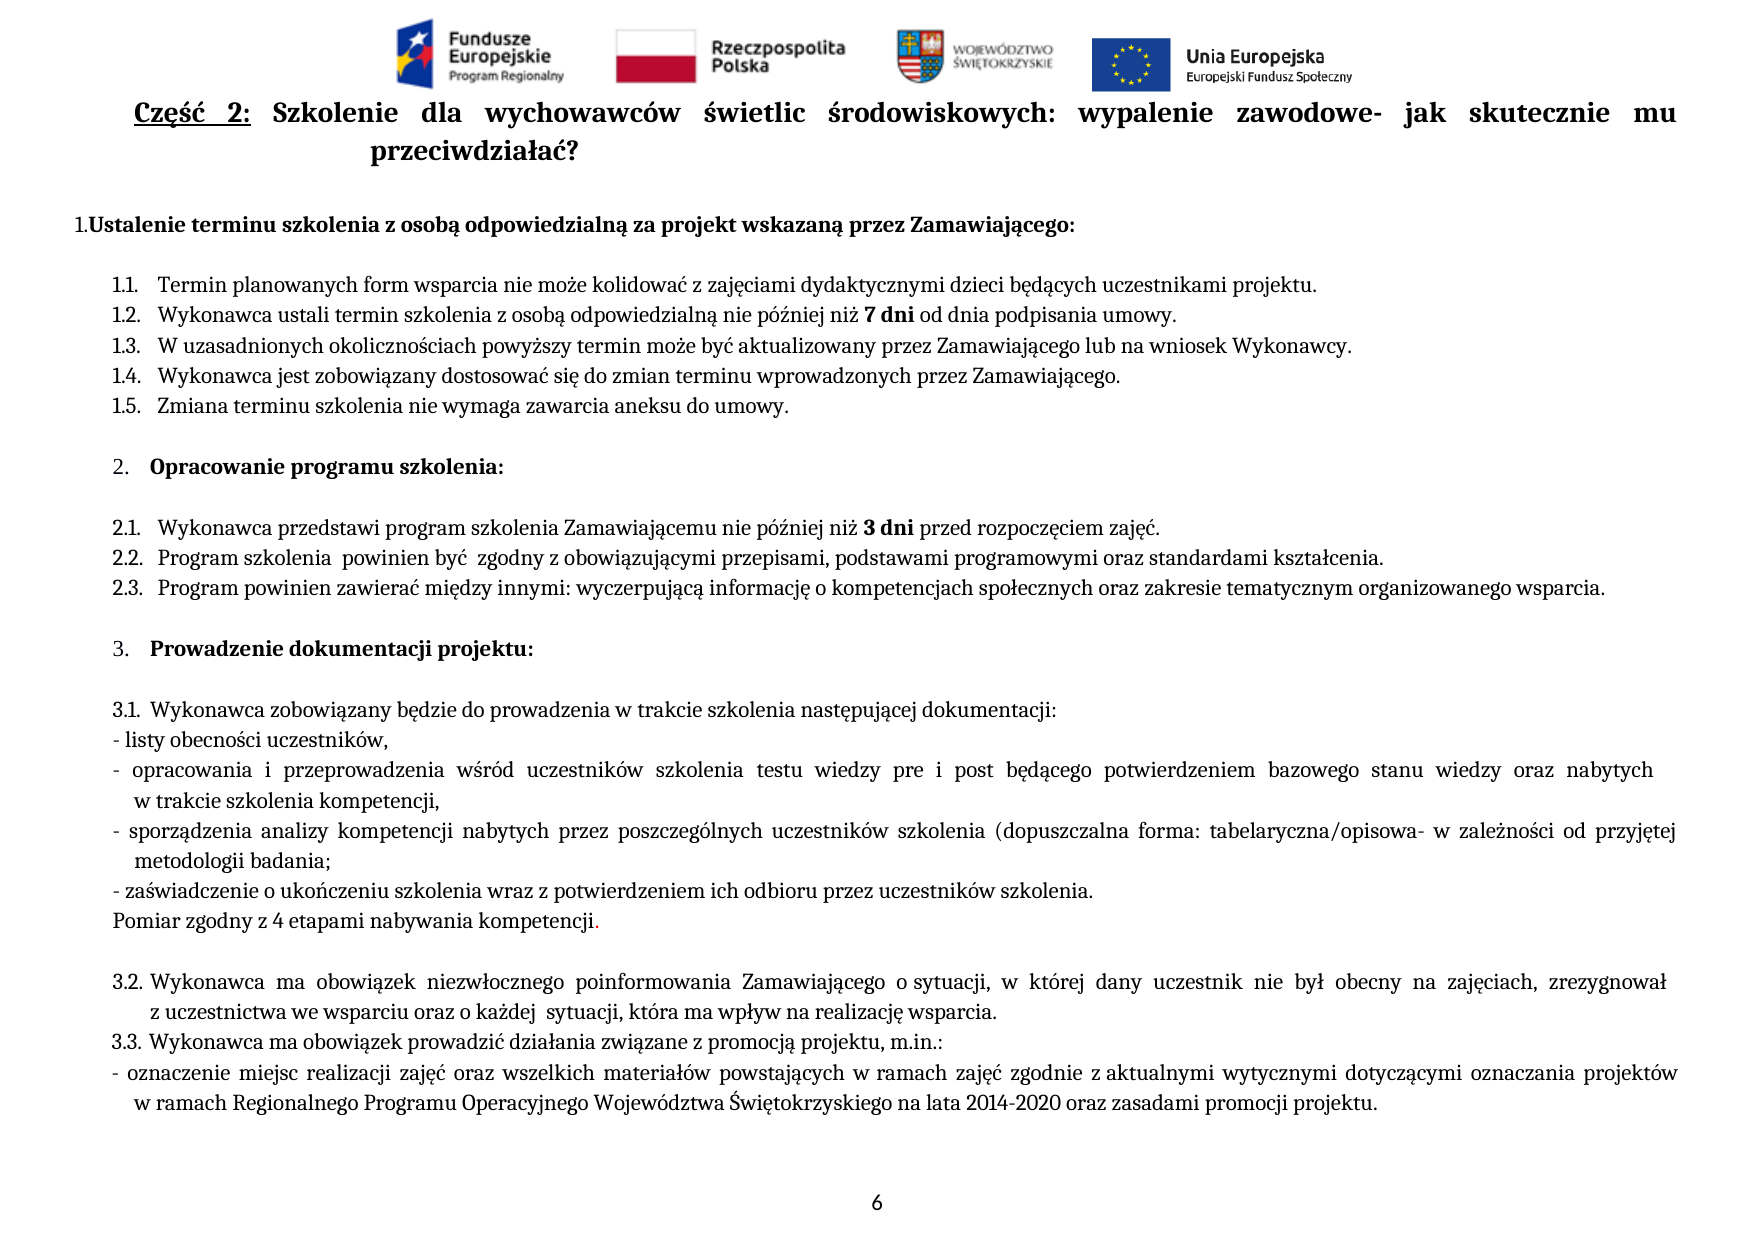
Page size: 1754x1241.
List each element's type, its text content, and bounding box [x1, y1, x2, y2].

list Wykonawca ma obowiązek prowadzić działania związane z promocją projektu, m.in.: [111, 1029, 1679, 1056]
list Zmiana terminu szkolenia nie wymaga zawarcia aneksu do umowy. [112, 393, 1679, 419]
list Wykonawca zobowiązany będzie do prowadzenia w trakcie szkolenia następującej dokumentacji: [112, 697, 1679, 723]
text - listy obecności uczestników, [112, 727, 1679, 753]
list W uzasadnionych okolicznościach powyższy termin może być aktualizowany przez Zamawiającego lub na wniosek Wykonawcy. [112, 332, 1679, 359]
text 1.Ustalenie terminu szkolenia z osobą odpowiedzialną za projekt wskazaną przez Zamawiającego: [75, 212, 1679, 238]
picture [392, 14, 1362, 97]
text - zaświadczenie o ukończeniu szkolenia wraz z potwierdzeniem ich odbioru przez uczestników szkolenia. [112, 878, 1679, 904]
list Wykonawca ustali termin szkolenia z osobą odpowiedzialną nie później niż 7 dni od dnia podpisania umowy. [112, 302, 1679, 329]
list Wykonawca jest zobowiązany dostosować się do zmian terminu wprowadzonych przez Zamawiającego. [112, 363, 1679, 389]
list Prowadzenie dokumentacji projektu: [112, 636, 1679, 663]
list Opracowanie programu szkolenia: [112, 453, 1679, 480]
list Wykonawca przedstawi program szkolenia Zamawiającemu nie później niż 3 dni przed rozpoczęciem zajęć. [112, 515, 1679, 541]
list Program powinien zawierać między innymi: wyczerpującą informację o kompetencjach społecznych oraz zakresie tematycznym organizowanego wsparcia. [112, 575, 1679, 601]
text - sporządzenia analizy kompetencji nabytych przez poszczególnych uczestników szkolenia (dopuszczalna forma: tabelaryczna/opisowa- w zależności od przyjętej metodologii badania; [112, 818, 1679, 874]
list Program szkolenia powinien być zgodny z obowiązującymi przepisami, podstawami programowymi oraz standardami kształcenia. [112, 545, 1679, 571]
text Część 2: Szkolenie dla wychowawców świetlic środowiskowych: wypalenie zawodowe- jak skutecznie mu przeciwdziałać? [134, 96, 1679, 168]
list Termin planowanych form wsparcia nie może kolidować z zajęciami dydaktycznymi dzieci będących uczestnikami projektu. [112, 272, 1679, 298]
list - oznaczenie miejsc realizacji zajęć oraz wszelkich materiałów powstających w ramach zajęć zgodnie z aktualnymi wytycznymi dotyczącymi oznaczania projektów w ramach Regionalnego Programu Operacyjnego Województwa Świętokrzyskiego na lata 2014-2020 oraz zasadami promocji projektu. [111, 1059, 1679, 1116]
text - opracowania i przeprowadzenia wśród uczestników szkolenia testu wiedzy pre i post będącego potwierdzeniem bazowego stanu wiedzy oraz nabytych w trakcie szkolenia kompetencji, [112, 757, 1679, 814]
list Wykonawca ma obowiązek niezwłocznego poinformowania Zamawiającego o sytuacji, w której dany uczestnik nie był obecny na zajęciach, zrezygnował z uczestnictwa we wsparciu oraz o każdej sytuacji, która ma wpływ na realizację wsparcia. [112, 969, 1679, 1025]
text Pomiar zgodny z 4 etapami nabywania kompetencji. [112, 908, 1679, 935]
